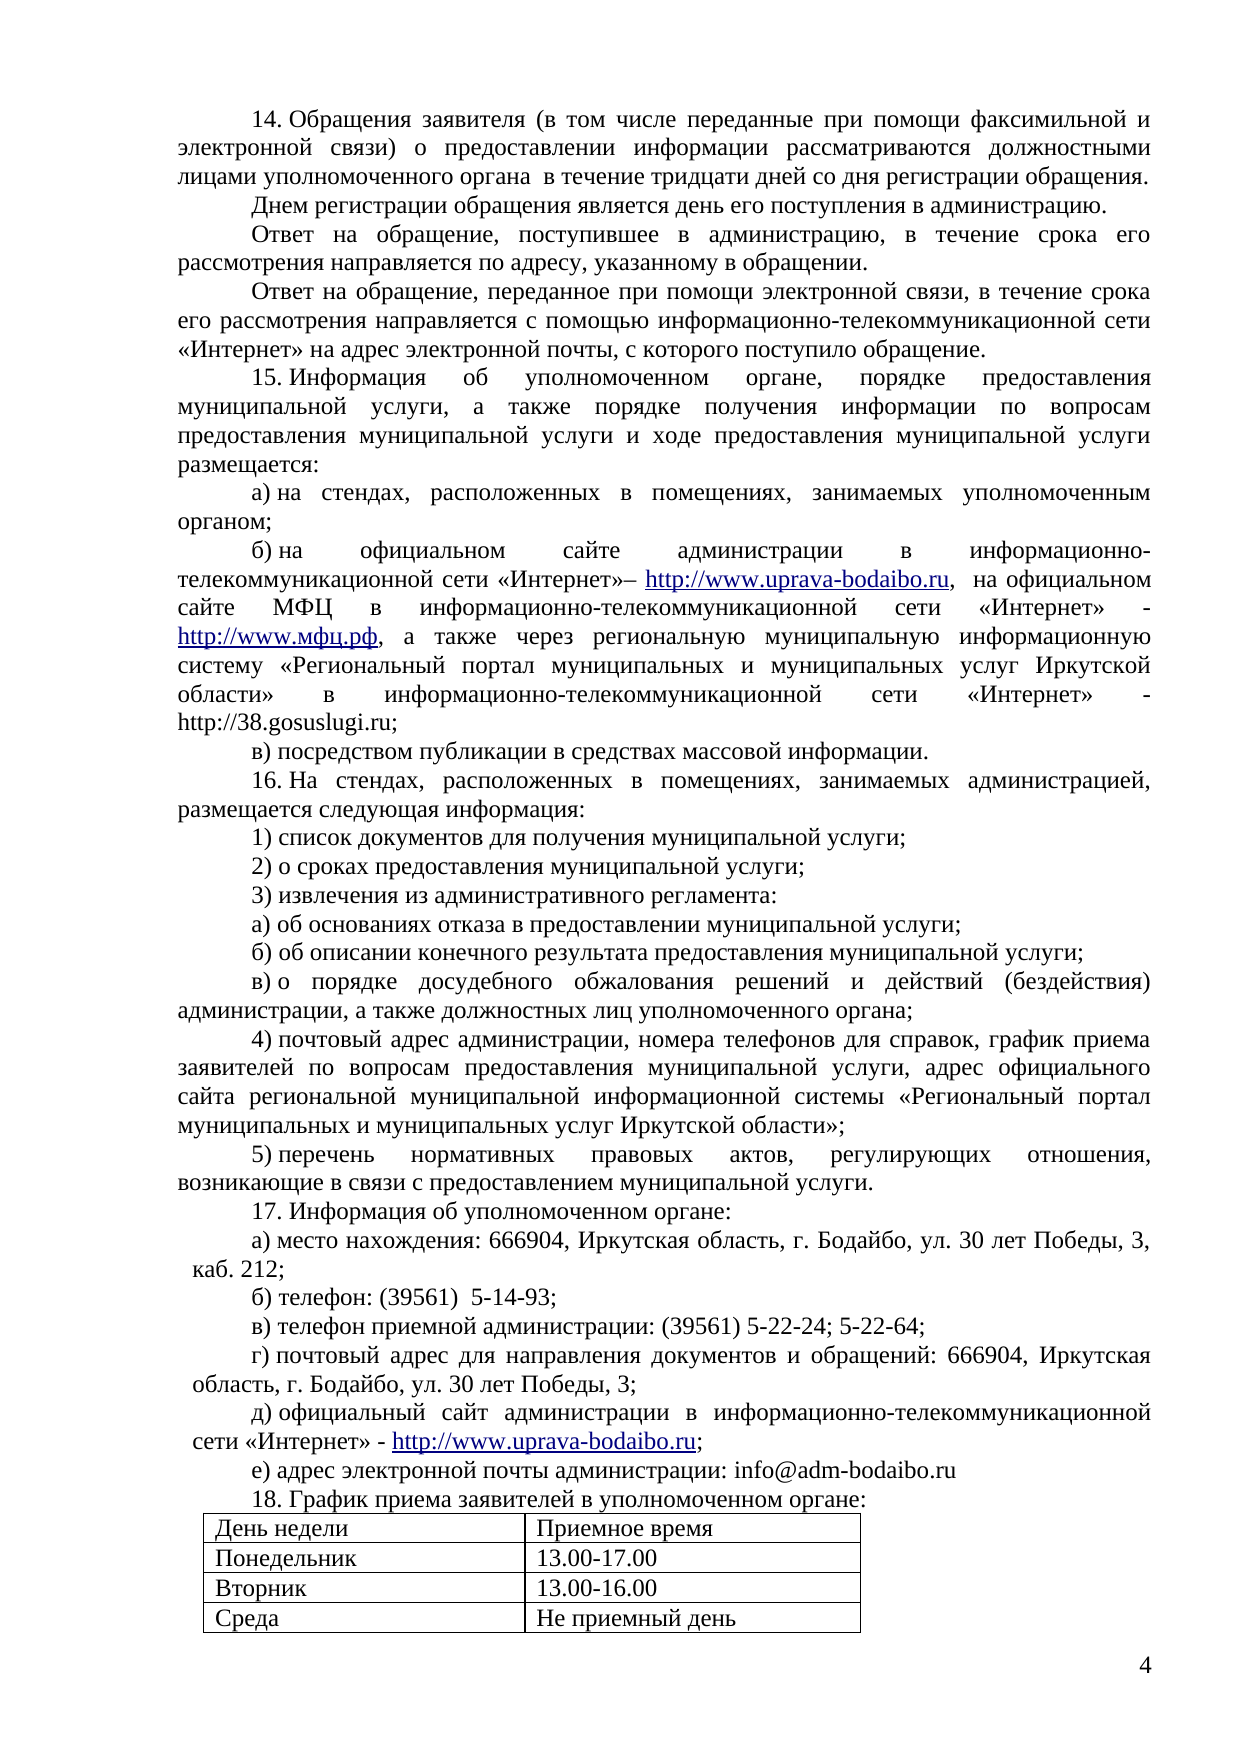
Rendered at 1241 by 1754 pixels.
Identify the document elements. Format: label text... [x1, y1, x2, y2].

table_cell Среда [204, 1603, 524, 1632]
text Ответ на обращение, переданное при помощи электронной связи, в течение срока его рассмотрения направляется с помощью информационно-телекоммуникационной сети «Интернет» на адрес электронной почты, с которого поступило обращение. [177, 276, 1152, 362]
text а) об основаниях отказа в предоставлении муниципальной услуги; [177, 909, 1152, 937]
text а) место нахождения: 666904, Иркутская область, г. Бодайбо, ул. 30 лет Победы, 3, каб. 212; [192, 1225, 1152, 1282]
text 1) список документов для получения муниципальной услуги; [177, 822, 1152, 851]
text Ответ на обращение, поступившее в администрацию, в течение срока его рассмотрения направляется по адресу, указанному в обращении. [177, 219, 1152, 276]
text б) на официальном сайте администрации в информационно-телекоммуникационной сети «Интернет»– http://www.uprava-bodaibo.ru, на официальном сайте МФЦ в информационно-телекоммуникационной сети «Интернет» - http://www.мфц.рф, а также через региональную муниципальную информационную систему «Региональный портал муниципальных и муниципальных услуг Иркутской области» в информационно-телекоммуникационной сети «Интернет» - http://38.gosuslugi.ru; [177, 535, 1152, 736]
text в) посредством публикации в средствах массовой информации. [177, 736, 1152, 765]
table_cell 13.00-17.00 [526, 1543, 860, 1572]
table_cell Понедельник [204, 1543, 524, 1572]
text в) телефон приемной администрации: (39561) 5-22-24; 5-22-64; [192, 1311, 1152, 1340]
text б) об описании конечного результата предоставления муниципальной услуги; [177, 937, 1152, 966]
text д) официальный сайт администрации в информационно-телекоммуникационной сети «Интернет» - http://www.uprava-bodaibo.ru; [192, 1397, 1152, 1455]
text 2) о сроках предоставления муниципальной услуги; [177, 851, 1152, 880]
text 16. На стендах, расположенных в помещениях, занимаемых администрацией, размещается следующая информация: [177, 765, 1152, 822]
text 15. Информация об уполномоченном органе, порядке предоставления муниципальной услуги, а также порядке получения информации по вопросам предоставления муниципальной услуги и ходе предоставления муниципальной услуги размещается: [177, 362, 1152, 477]
table_header День недели [204, 1514, 524, 1542]
text 4) почтовый адрес администрации, номера телефонов для справок, график приема заявителей по вопросам предоставления муниципальной услуги, адрес официального сайта региональной муниципальной информационной системы «Региональный портал муниципальных и муниципальных услуг Иркутской области»; [177, 1024, 1152, 1139]
text 17. Информация об уполномоченном органе: [192, 1196, 1152, 1225]
table_cell 13.00-16.00 [526, 1573, 860, 1602]
text в) о порядке досудебного обжалования решений и действий (бездействия) администрации, а также должностных лиц уполномоченного органа; [177, 966, 1152, 1024]
text а) на стендах, расположенных в помещениях, занимаемых уполномоченным органом; [177, 477, 1152, 535]
text 3) извлечения из административного регламента: [177, 880, 1152, 909]
text б) телефон: (39561) 5-14-93; [192, 1282, 1152, 1311]
text е) адрес электронной почты администрации: info@adm-bodaibo.ru [192, 1455, 1152, 1484]
text 5) перечень нормативных правовых актов, регулирующих отношения, возникающие в связи с предоставлением муниципальной услуги. [177, 1139, 1152, 1196]
table_cell Вторник [204, 1573, 524, 1602]
text Днем регистрации обращения является день его поступления в администрацию. [177, 190, 1152, 219]
text 18. График приема заявителей в уполномоченном органе: [192, 1484, 1152, 1512]
text г) почтовый адрес для направления документов и обращений: 666904, Иркутская область, г. Бодайбо, ул. 30 лет Победы, 3; [192, 1340, 1152, 1397]
text 14. Обращения заявителя (в том числе переданные при помощи факсимильной и электронной связи) о предоставлении информации рассматриваются должностными лицами уполномоченного органа в течение тридцати дней со дня регистрации обращения. [177, 104, 1152, 190]
table_header Приемное время [526, 1514, 860, 1542]
table_cell Не приемный день [526, 1603, 860, 1632]
